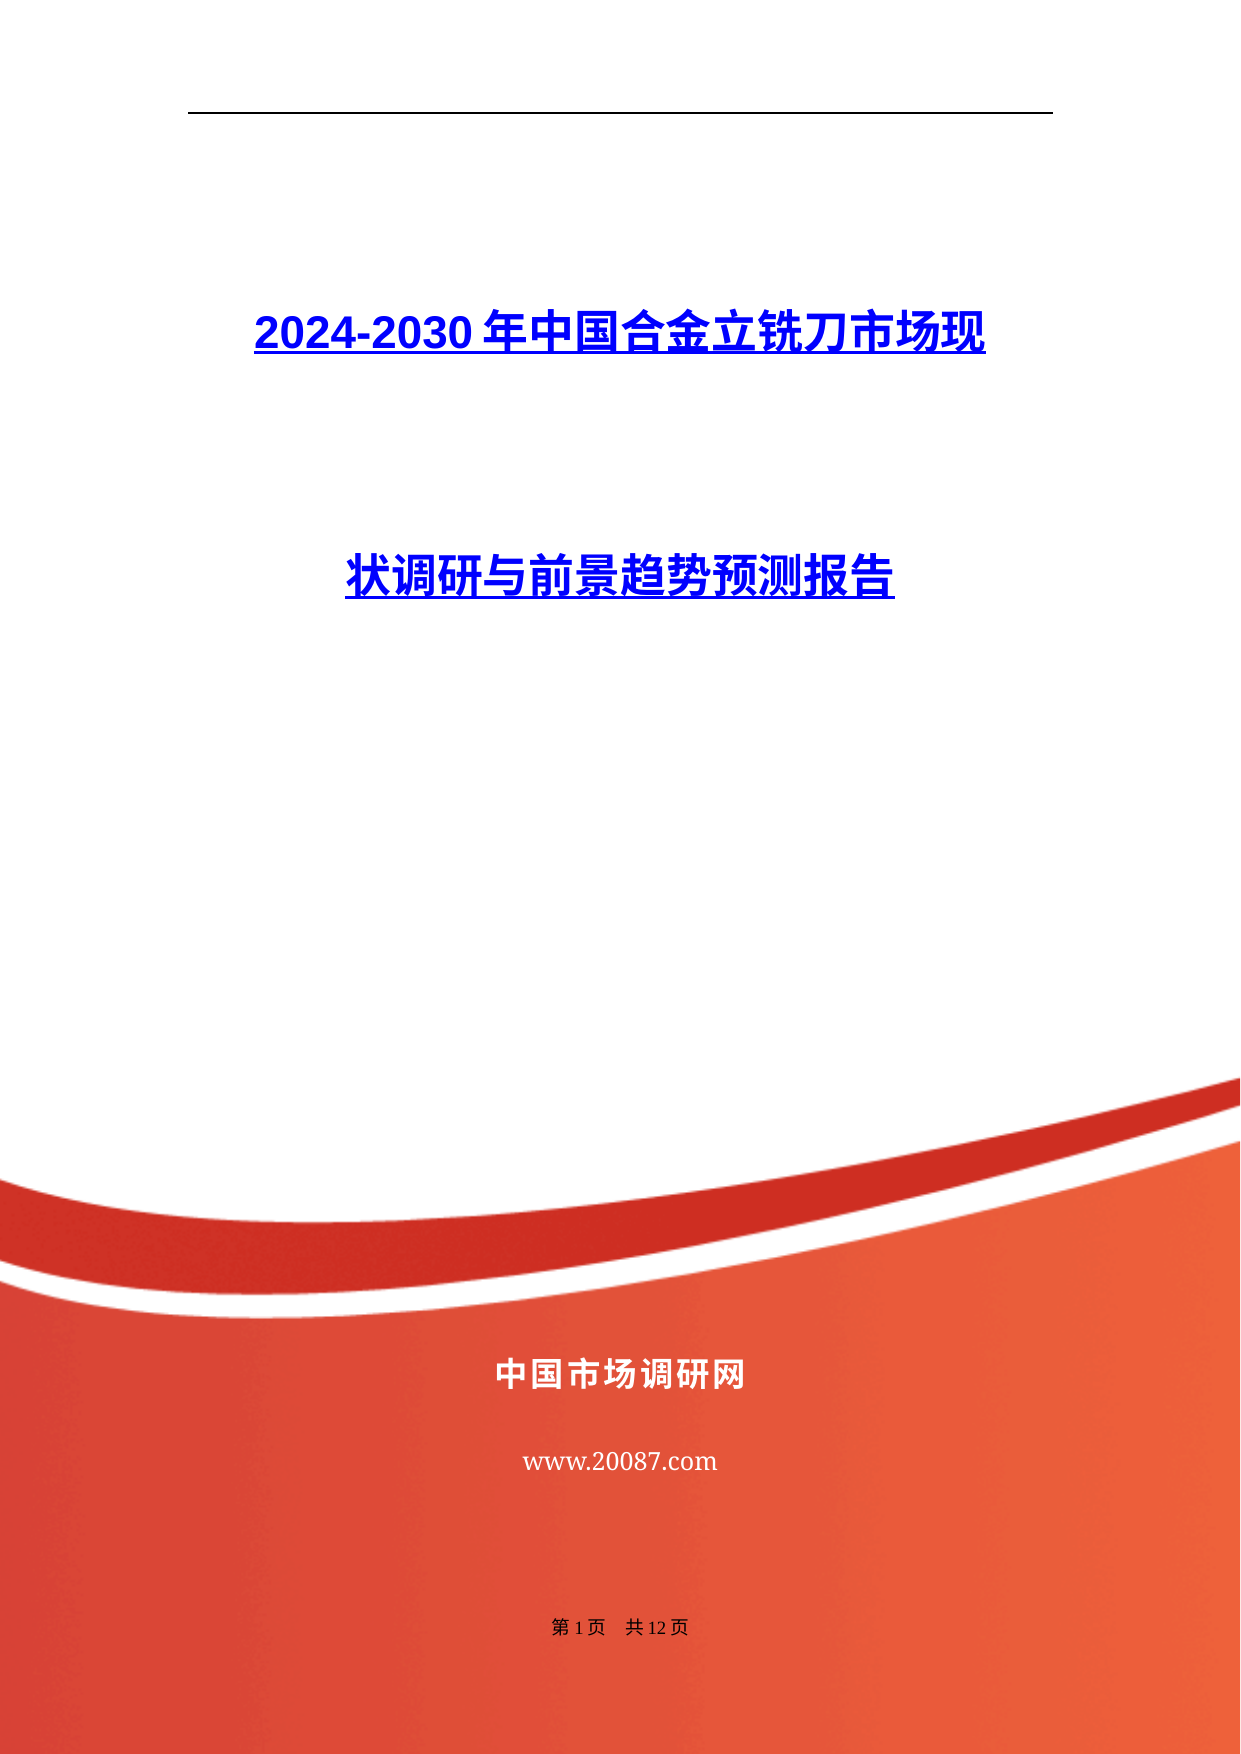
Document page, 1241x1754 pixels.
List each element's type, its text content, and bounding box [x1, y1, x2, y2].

text www.20087.com [187, 1428, 1053, 1493]
table_header 2024-2030年中国合金立铣刀市场现状调研与前景趋势预测报告 [188, 207, 1053, 773]
subtitle 中国市场调研网 [187, 1339, 1053, 1404]
picture [0, 1006, 1241, 1754]
